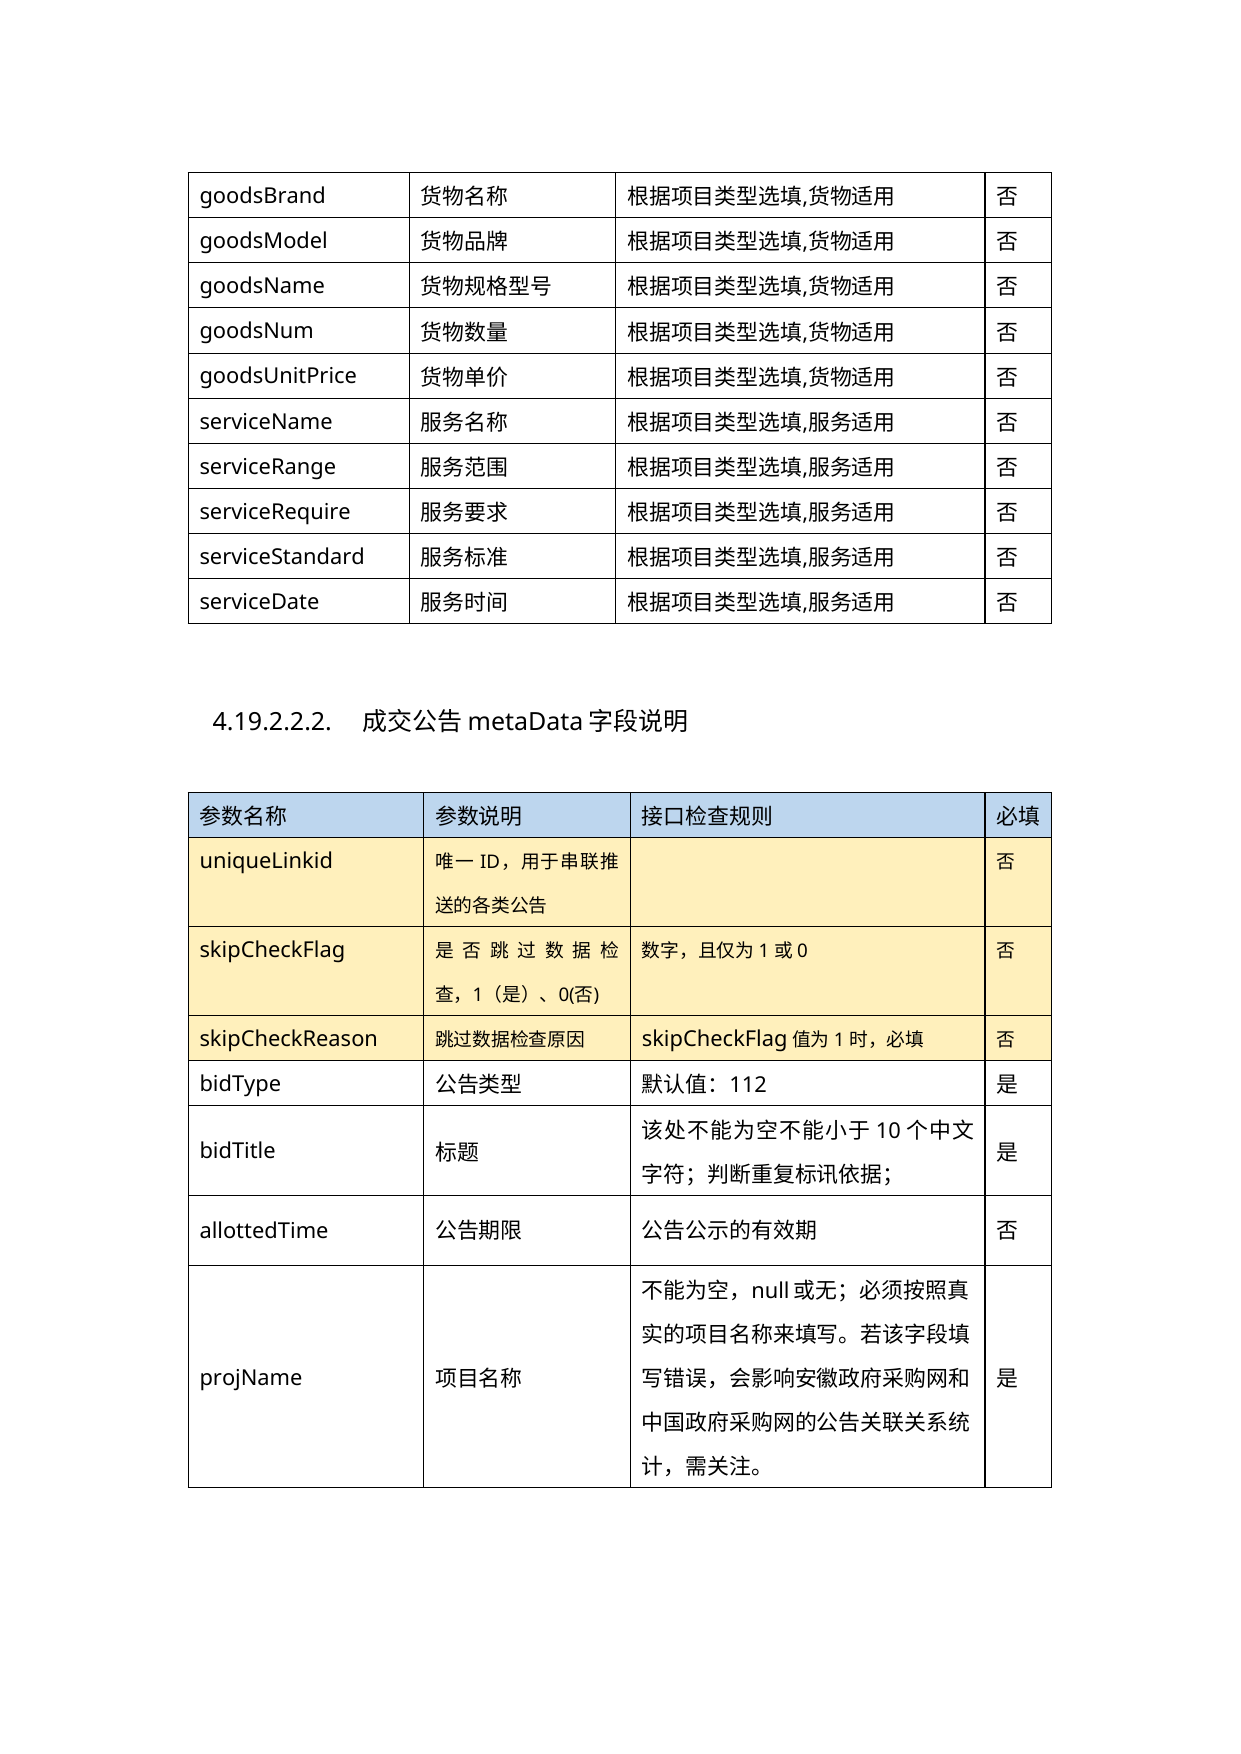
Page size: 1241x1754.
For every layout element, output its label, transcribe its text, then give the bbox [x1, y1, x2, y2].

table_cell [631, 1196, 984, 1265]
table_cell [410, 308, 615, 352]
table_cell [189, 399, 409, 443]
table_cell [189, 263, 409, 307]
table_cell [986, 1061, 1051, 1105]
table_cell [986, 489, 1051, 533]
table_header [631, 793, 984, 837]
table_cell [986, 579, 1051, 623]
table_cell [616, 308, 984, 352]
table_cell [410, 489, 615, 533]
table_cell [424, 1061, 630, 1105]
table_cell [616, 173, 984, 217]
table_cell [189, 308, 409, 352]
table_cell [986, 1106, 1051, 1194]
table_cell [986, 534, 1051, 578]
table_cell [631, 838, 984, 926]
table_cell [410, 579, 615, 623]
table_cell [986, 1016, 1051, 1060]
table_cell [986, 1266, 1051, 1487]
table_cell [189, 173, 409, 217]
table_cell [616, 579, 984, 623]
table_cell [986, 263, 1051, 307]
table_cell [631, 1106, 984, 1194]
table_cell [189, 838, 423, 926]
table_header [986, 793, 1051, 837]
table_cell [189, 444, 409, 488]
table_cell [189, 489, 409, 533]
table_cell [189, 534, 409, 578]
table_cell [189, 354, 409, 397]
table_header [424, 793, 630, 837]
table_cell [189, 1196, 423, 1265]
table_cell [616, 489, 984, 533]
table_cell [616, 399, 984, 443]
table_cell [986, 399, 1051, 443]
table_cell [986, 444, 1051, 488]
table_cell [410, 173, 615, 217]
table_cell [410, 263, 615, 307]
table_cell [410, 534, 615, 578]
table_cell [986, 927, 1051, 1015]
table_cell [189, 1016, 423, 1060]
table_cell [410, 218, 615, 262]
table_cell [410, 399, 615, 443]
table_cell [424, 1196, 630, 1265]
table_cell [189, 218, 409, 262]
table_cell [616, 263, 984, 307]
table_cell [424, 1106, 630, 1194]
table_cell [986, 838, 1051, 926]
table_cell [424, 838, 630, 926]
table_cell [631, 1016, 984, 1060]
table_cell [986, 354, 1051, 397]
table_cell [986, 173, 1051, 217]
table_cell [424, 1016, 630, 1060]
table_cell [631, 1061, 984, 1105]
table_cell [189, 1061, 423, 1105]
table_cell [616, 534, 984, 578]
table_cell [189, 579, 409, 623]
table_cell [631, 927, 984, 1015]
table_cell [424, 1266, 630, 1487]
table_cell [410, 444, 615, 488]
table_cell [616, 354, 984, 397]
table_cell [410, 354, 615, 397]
subtitle 成交公告metaData字段说明 [212, 697, 1053, 741]
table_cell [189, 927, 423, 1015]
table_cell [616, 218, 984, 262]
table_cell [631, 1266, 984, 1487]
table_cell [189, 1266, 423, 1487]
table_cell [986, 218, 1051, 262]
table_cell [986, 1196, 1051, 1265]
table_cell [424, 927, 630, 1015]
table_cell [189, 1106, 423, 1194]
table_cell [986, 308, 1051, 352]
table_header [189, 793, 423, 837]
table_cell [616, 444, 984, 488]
